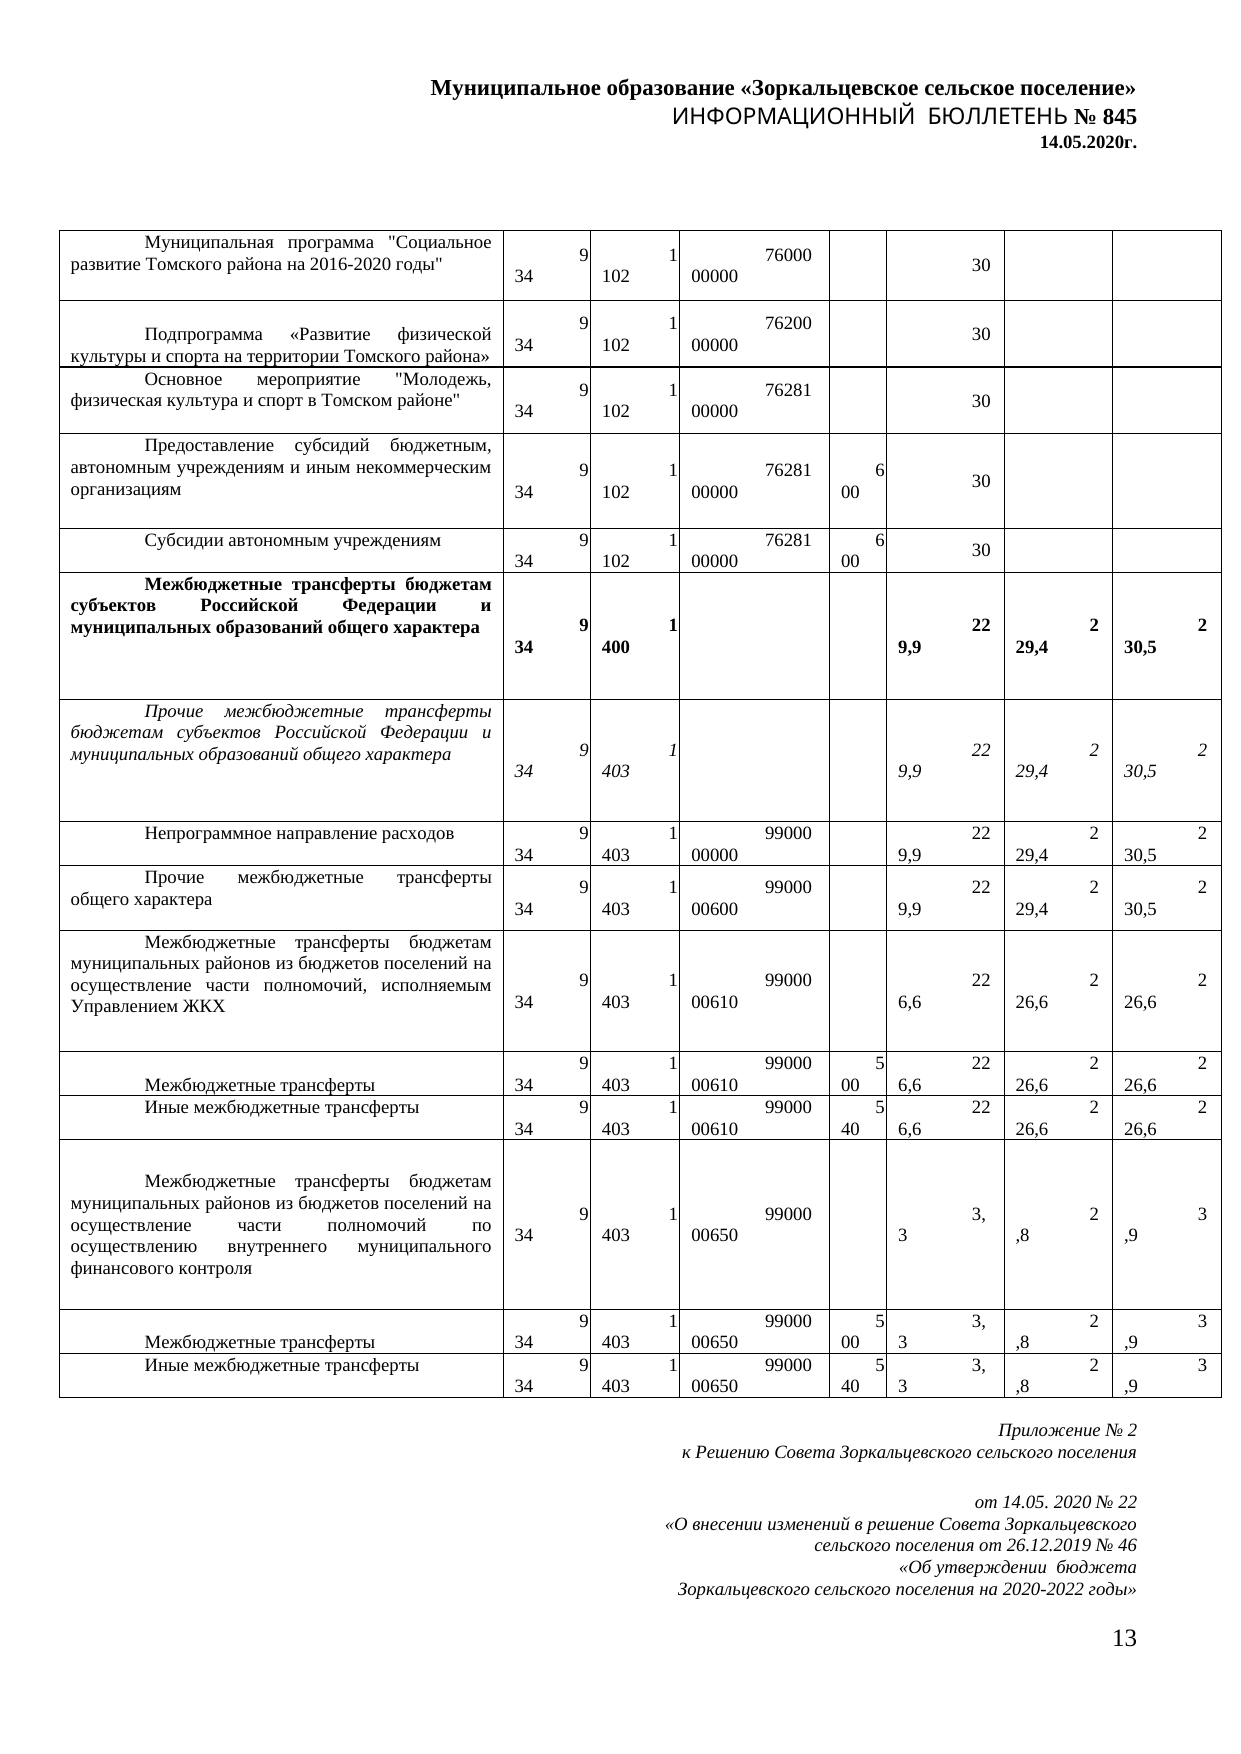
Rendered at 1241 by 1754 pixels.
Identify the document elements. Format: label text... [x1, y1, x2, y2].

table_cell Межбюджетные трансферты бюджетам субъектов Российской Федерации и муниципальных образований общего характера [60, 573, 503, 698]
table_cell [1005, 529, 1112, 572]
table_cell 9900000650 [680, 1310, 829, 1353]
table_cell 1403 [591, 1096, 679, 1139]
table_cell 934 [504, 231, 590, 299]
table_cell 30 [887, 368, 1004, 433]
table_cell 600 [830, 434, 886, 527]
table_cell 1403 [591, 931, 679, 1051]
text сельского поселения от 26.12.2019 № 46 [89, 1534, 1137, 1556]
table_cell [1113, 368, 1221, 433]
table_cell 934 [504, 931, 590, 1051]
table_cell 229,9 [887, 700, 1004, 821]
table_cell [830, 822, 886, 865]
table_cell 934 [504, 434, 590, 527]
table_cell 3,3 [887, 1310, 1004, 1353]
table_cell 7628100000 [680, 529, 829, 572]
table_cell Предоставление субсидий бюджетным, автономным учреждениям и иным некоммерческим организациям [60, 434, 503, 527]
table_cell 229,4 [1005, 866, 1112, 929]
table_cell 9900000600 [680, 866, 829, 929]
table_cell 226,6 [1005, 931, 1112, 1051]
table_cell Иные межбюджетные трансферты [60, 1354, 503, 1397]
table_cell 500 [830, 1052, 886, 1095]
table_cell [1113, 529, 1221, 572]
table_cell [830, 573, 886, 698]
table_cell [680, 700, 829, 821]
table_cell 229,4 [1005, 700, 1112, 821]
table_cell 1403 [591, 866, 679, 929]
table_cell 230,5 [1113, 822, 1221, 865]
table_cell Муниципальная программа "Социальное развитие Томского района на 2016-2020 годы" [60, 231, 503, 299]
table_cell 1102 [591, 434, 679, 527]
table_cell Основное мероприятие "Молодежь, физическая культура и спорт в Томском районе" [60, 368, 503, 433]
table_cell 934 [504, 822, 590, 865]
table_cell [1113, 301, 1221, 366]
table_cell 1403 [591, 1052, 679, 1095]
table_cell 1102 [591, 368, 679, 433]
table_cell 1102 [591, 529, 679, 572]
table_cell 934 [504, 1052, 590, 1095]
table_cell 3,3 [887, 1354, 1004, 1397]
table_cell Межбюджетные трансферты [60, 1310, 503, 1353]
table_cell 540 [830, 1096, 886, 1139]
table_cell [830, 1140, 886, 1308]
table_cell 934 [504, 368, 590, 433]
table_cell 229,9 [887, 822, 1004, 865]
table_cell 934 [504, 573, 590, 698]
table_cell 226,6 [887, 1052, 1004, 1095]
table_cell 3,9 [1113, 1140, 1221, 1308]
table_cell 229,4 [1005, 822, 1112, 865]
table_cell 1403 [591, 1354, 679, 1397]
text Зоркальцевского сельского поселения на 2020-2022 годы» [89, 1577, 1137, 1599]
table_cell 30 [887, 434, 1004, 527]
table_cell 30 [887, 529, 1004, 572]
table_cell 30 [887, 301, 1004, 366]
table_cell Межбюджетные трансферты бюджетам муниципальных районов из бюджетов поселений на осуществление части полномочий по осуществлению внутреннего муниципального финансового контроля [60, 1140, 503, 1308]
table_cell [680, 573, 829, 698]
table_cell [830, 231, 886, 299]
table_cell 3,3 [887, 1140, 1004, 1308]
table_cell 500 [830, 1310, 886, 1353]
table_cell 226,6 [1113, 1096, 1221, 1139]
table_cell 934 [504, 1310, 590, 1353]
table_cell 1403 [591, 700, 679, 821]
table_cell 2,8 [1005, 1354, 1112, 1397]
table_cell 226,6 [887, 931, 1004, 1051]
table_cell Непрограммное направление расходов [60, 822, 503, 865]
table_cell 226,6 [887, 1096, 1004, 1139]
table_cell 7628100000 [680, 368, 829, 433]
table_cell [1005, 301, 1112, 366]
table_cell [830, 301, 886, 366]
table_cell [830, 700, 886, 821]
table_cell 9900000000 [680, 822, 829, 865]
text от 14.05. 2020 № 22 [89, 1462, 1137, 1513]
table_cell 3,9 [1113, 1354, 1221, 1397]
table_cell 229,9 [887, 573, 1004, 698]
table_cell 30 [887, 231, 1004, 299]
table_cell 230,5 [1113, 573, 1221, 698]
table_cell 934 [504, 700, 590, 821]
table_cell [830, 931, 886, 1051]
table_cell 7600000000 [680, 231, 829, 299]
table_cell 226,6 [1113, 1052, 1221, 1095]
table_cell 9900000610 [680, 931, 829, 1051]
table_cell 1102 [591, 301, 679, 366]
table_cell 934 [504, 1140, 590, 1308]
table_cell 934 [504, 1354, 590, 1397]
table_cell [830, 866, 886, 929]
table_cell 226,6 [1005, 1096, 1112, 1139]
table_cell 230,5 [1113, 700, 1221, 821]
text «О внесении изменений в решение Совета Зоркальцевского [89, 1513, 1137, 1534]
table_cell Прочие межбюджетные трансферты общего характера [60, 866, 503, 929]
table_cell 226,6 [1005, 1052, 1112, 1095]
table_cell 9900000610 [680, 1096, 829, 1139]
table_cell 7620000000 [680, 301, 829, 366]
table_cell 9900000650 [680, 1140, 829, 1308]
table_cell 540 [830, 1354, 886, 1397]
table_cell Межбюджетные трансферты бюджетам муниципальных районов из бюджетов поселений на осуществление части полномочий, исполняемым Управлением ЖКХ [60, 931, 503, 1051]
table_cell [1113, 231, 1221, 299]
table_cell 3,9 [1113, 1310, 1221, 1353]
table_cell 7628100000 [680, 434, 829, 527]
text Приложение № 2 [89, 1419, 1137, 1441]
table_cell 934 [504, 529, 590, 572]
table_cell [1005, 231, 1112, 299]
table_cell 9900000650 [680, 1354, 829, 1397]
table_cell 600 [830, 529, 886, 572]
table_cell 934 [504, 1096, 590, 1139]
table_cell [1005, 434, 1112, 527]
table_cell 934 [504, 301, 590, 366]
table_cell Межбюджетные трансферты [60, 1052, 503, 1095]
table_cell 1403 [591, 1310, 679, 1353]
table_cell 1403 [591, 1140, 679, 1308]
text к Решению Совета Зоркальцевского сельского поселения [89, 1441, 1137, 1462]
table_cell 1403 [591, 822, 679, 865]
table_cell 230,5 [1113, 866, 1221, 929]
table_cell 229,9 [887, 866, 1004, 929]
table_cell [1005, 368, 1112, 433]
table_cell [830, 368, 886, 433]
table_cell 226,6 [1113, 931, 1221, 1051]
table_cell Субсидии автономным учреждениям [60, 529, 503, 572]
table_cell 2,8 [1005, 1140, 1112, 1308]
table_cell 9900000610 [680, 1052, 829, 1095]
table_cell Иные межбюджетные трансферты [60, 1096, 503, 1139]
table_cell 2,8 [1005, 1310, 1112, 1353]
table_cell Прочие межбюджетные трансферты бюджетам субъектов Российской Федерации и муниципальных образований общего характера [60, 700, 503, 821]
table_cell 934 [504, 866, 590, 929]
table_cell [1113, 434, 1221, 527]
table_cell 229,4 [1005, 573, 1112, 698]
table_cell Подпрограмма «Развитие физической культуры и спорта на территории Томского района» [60, 301, 503, 366]
table_cell 1400 [591, 573, 679, 698]
text «Об утверждении бюджета [89, 1556, 1137, 1577]
table_cell 1102 [591, 231, 679, 299]
